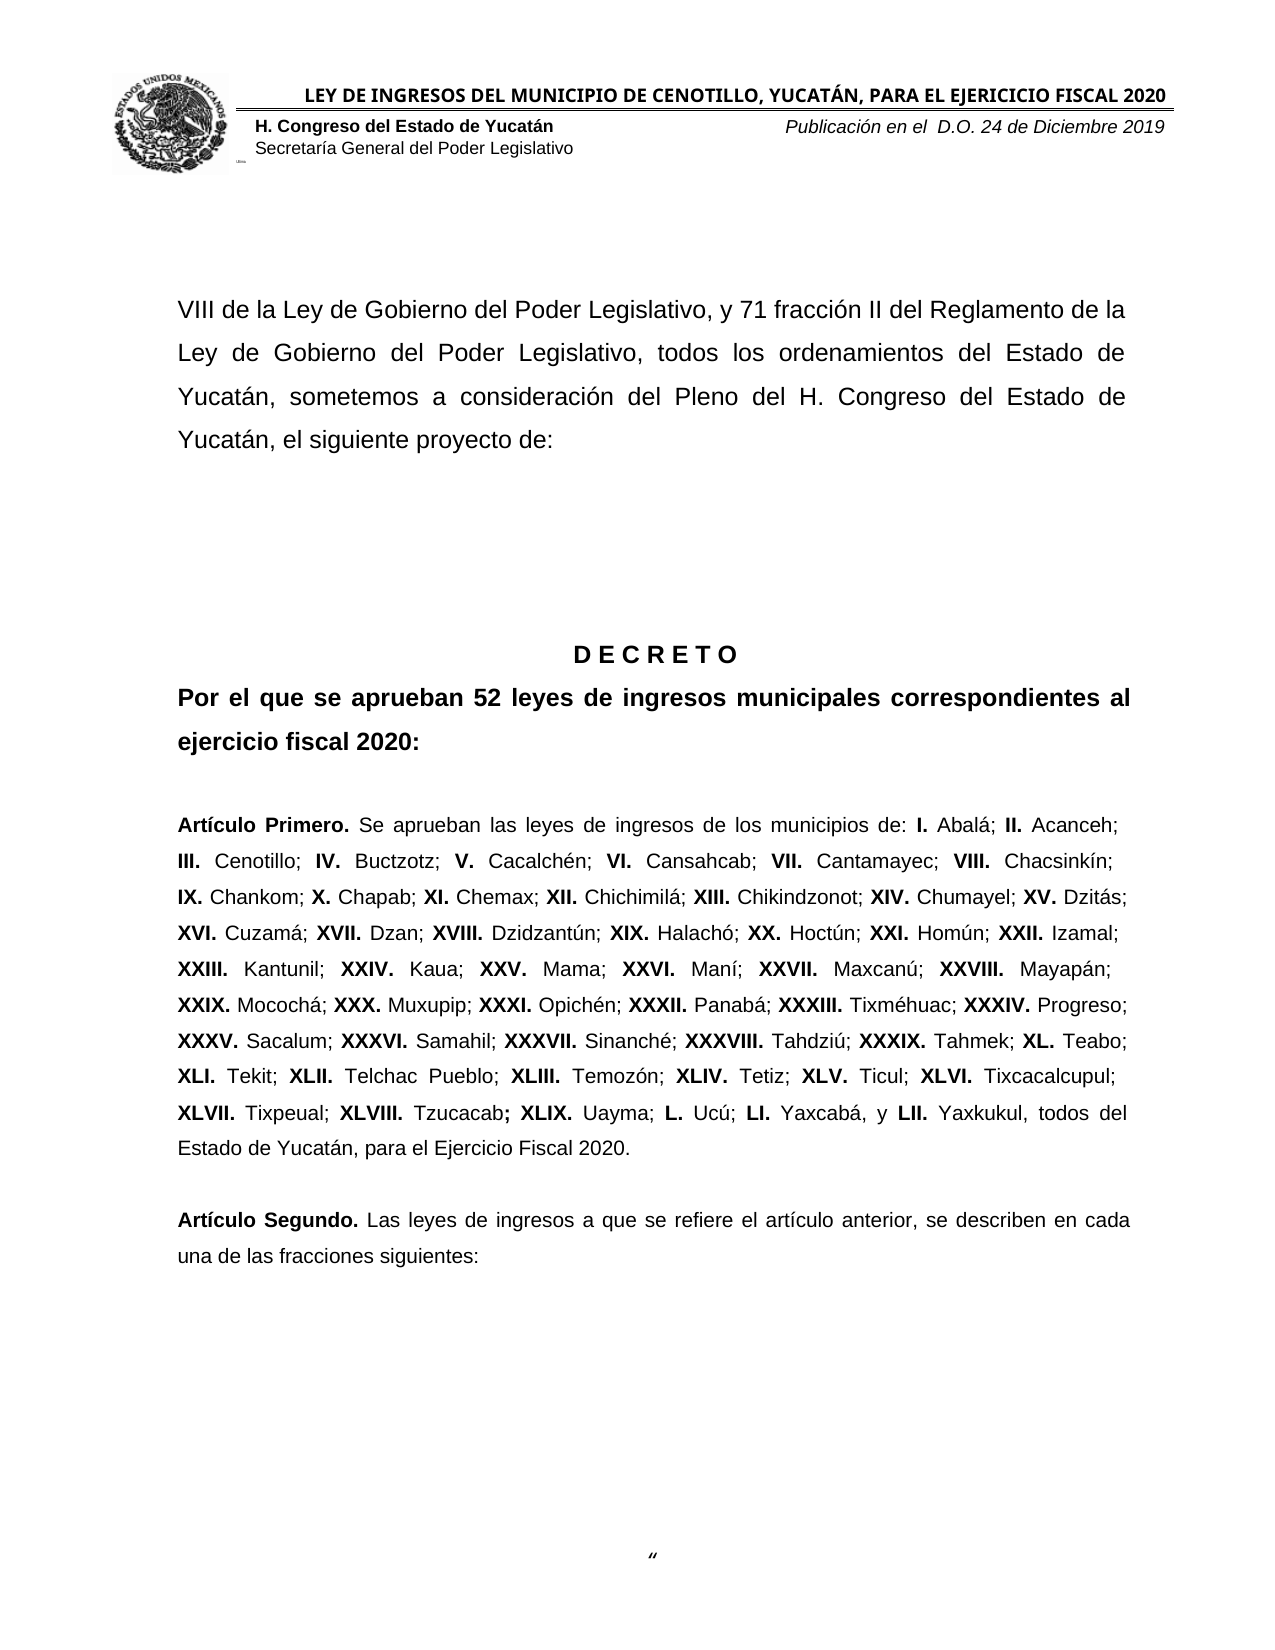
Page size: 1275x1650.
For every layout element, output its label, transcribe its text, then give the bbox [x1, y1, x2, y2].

text Artículo Primero. Se aprueban las leyes de ingresos de los municipios de: I. Abalá; II. Acanceh; III. Cenotillo; IV. Buctzotz; V. Cacalchén; VI. Cansahcab; VII. Cantamayec; VIII. Chacsinkín; IX. Chankom; X. Chapab; XI. Chemax; XII. Chichimilá; XIII. Chikindzonot; XIV. Chumayel; XV. Dzitás; XVI. Cuzamá; XVII. Dzan; XVIII. Dzidzantún; XIX. Halachó; XX. Hoctún; XXI. Homún; XXII. Izamal; XXIII. Kantunil; XXIV. Kaua; XXV. Mama; XXVI. Maní; XXVII. Maxcanú; XXVIII. Mayapán; XXIX. Mocochá; XXX. Muxupip; XXXI. Opichén; XXXII. Panabá; XXXIII. Tixméhuac; XXXIV. Progreso; XXXV. Sacalum; XXXVI. Samahil; XXXVII. Sinanché; XXXVIII. Tahdziú; XXXIX. Tahmek; XL. Teabo; XLI. Tekit; XLII. Telchac Pueblo; XLIII. Temozón; XLIV. Tetiz; XLV. Ticul; XLVI. Tixcacalcupul; XLVII. Tixpeual; XLVIII. Tzucacab; XLIX. Uayma; L. Ucú; LI. Yaxcabá, y LII. Yaxkukul, todos del Estado de Yucatán, para el Ejercicio Fiscal 2020. [177, 813, 1127, 1160]
text D E C R E T O [177, 640, 1133, 669]
text Por el que se aprueban 52 leyes de ingresos municipales correspondientes al ejercicio fiscal 2020: [177, 683, 1133, 755]
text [177, 295, 1127, 453]
text Artículo Segundo. Las leyes de ingresos a que se refiere el artículo anterior, se describen en cada una de las fracciones siguientes: [177, 1208, 1132, 1268]
